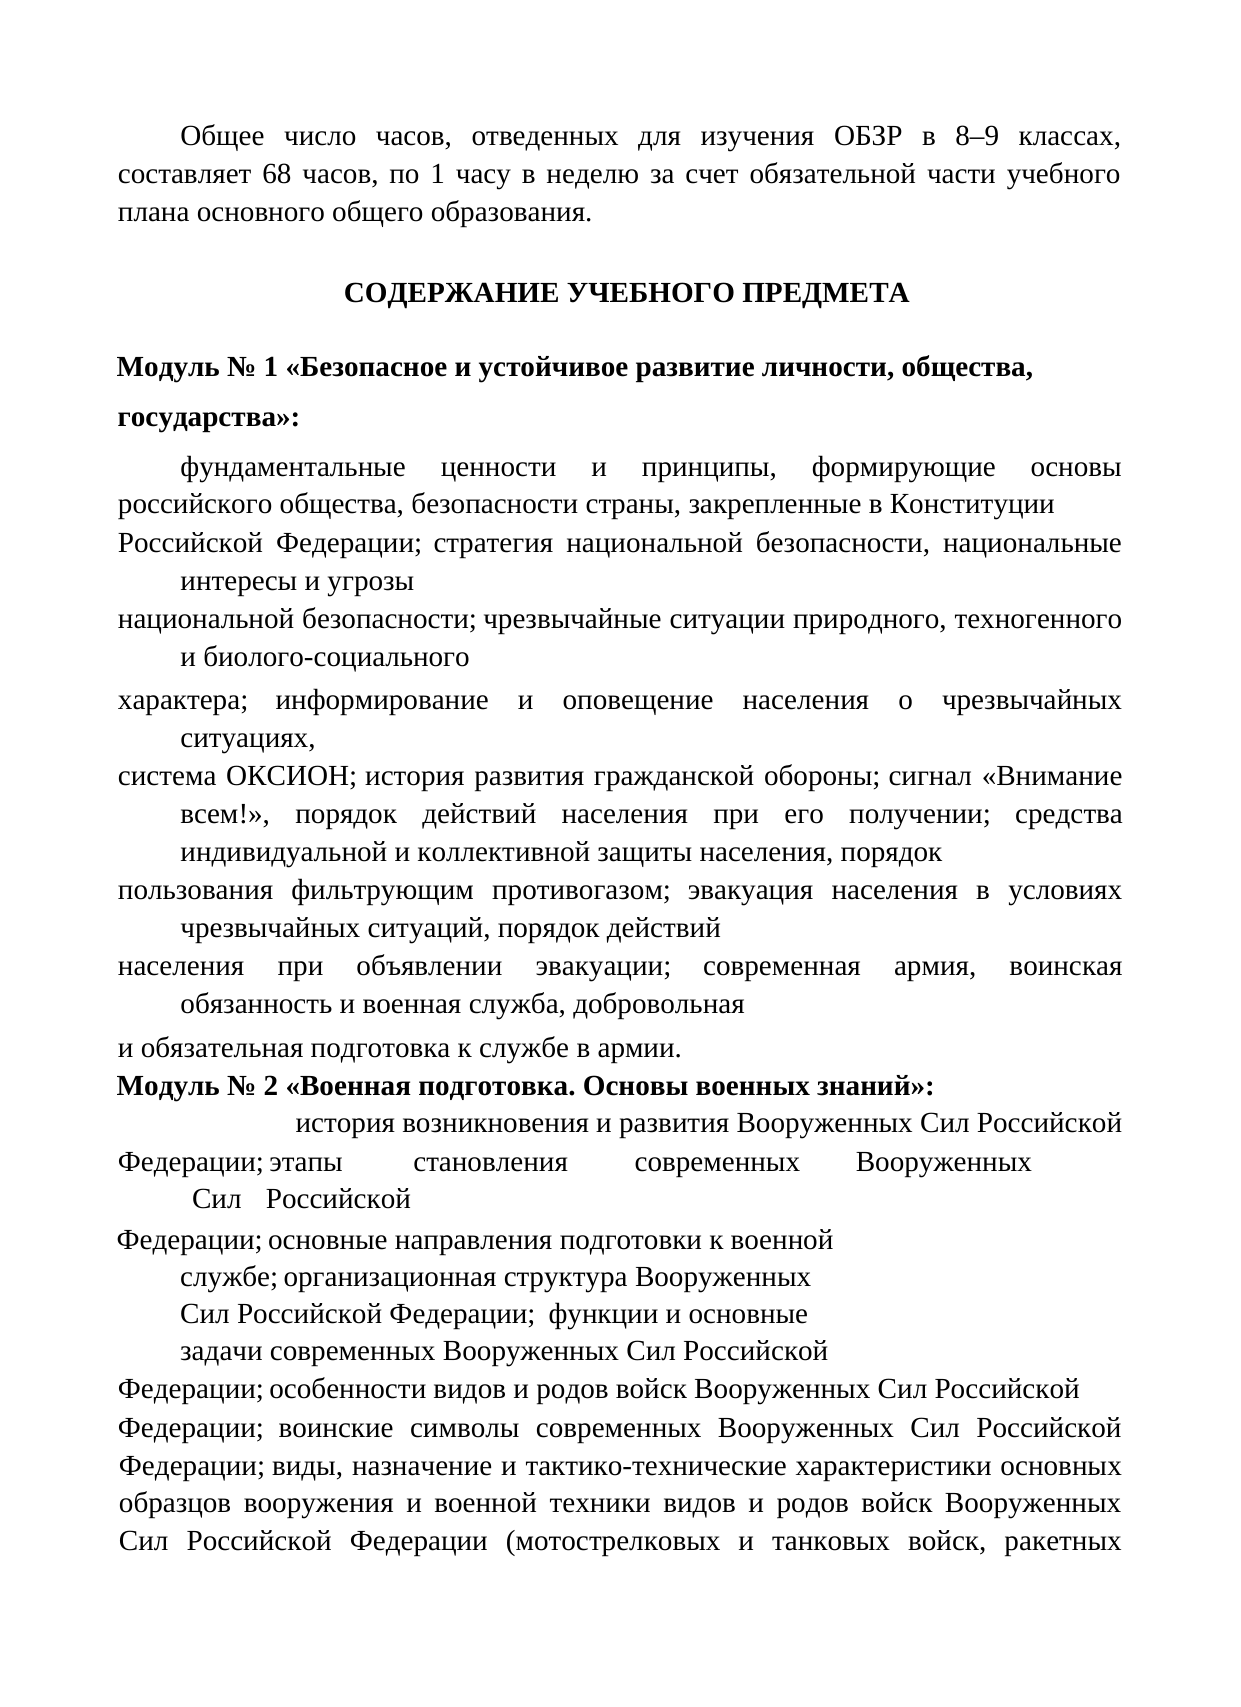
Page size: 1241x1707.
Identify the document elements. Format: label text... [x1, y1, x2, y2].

text история возникновения и развития Вооруженных Сил Российской [118, 1105, 1122, 1139]
text Российской Федерации; стратегия национальной безопасности, национальные интересы и угрозы [118, 525, 1123, 596]
text пользования фильтрующим противогазом; эвакуация населения в условиях чрезвычайных ситуаций, порядок действий [118, 872, 1123, 943]
text и обязательная подготовка к службе в армии. [118, 1030, 1123, 1063]
text фундаментальные ценности и принципы, формирующие основы российского общества, безопасности страны, закрепленные в Конституции [118, 449, 1123, 520]
text Федерации; основные направления подготовки к военной службе; организационная структура Вооруженных Сил Российской Федерации; функции и основные задачи современных Вооруженных Сил Российской [116, 1222, 851, 1367]
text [118, 1410, 1123, 1557]
text национальной безопасности; чрезвычайные ситуации природного, техногенного и биолого-социального [118, 601, 1123, 672]
text Модуль № 2 «Военная подготовка. Основы военных знаний»: [116, 1068, 1151, 1102]
text система ОКСИОН; история развития гражданской обороны; сигнал «Внимание всем!», порядок действий населения при его получении; средства индивидуальной и коллективной защиты населения, порядок [118, 758, 1123, 867]
text населения при объявлении эвакуации; современная армия, воинская обязанность и военная служба, добровольная [118, 948, 1123, 1019]
text Общее число часов, отведенных для изучения ОБЗР в 8–9 классах, составляет 68 часов, по 1 часу в неделю за счет обязательной части учебного плана основного общего образования. [118, 118, 1123, 227]
subtitle СОДЕРЖАНИЕ УЧЕБНОГО ПРЕДМЕТА [171, 275, 1083, 308]
text Федерации; этапы становления современных Вооруженных Сил Российской [118, 1144, 1123, 1215]
text Федерации; особенности видов и родов войск Вооруженных Сил Российской [118, 1371, 1123, 1405]
text Модуль № 1 «Безопасное и устойчивое развитие личности, общества, государства»: [116, 349, 1151, 432]
text характера; информирование и оповещение населения о чрезвычайных ситуациях, [118, 682, 1123, 753]
